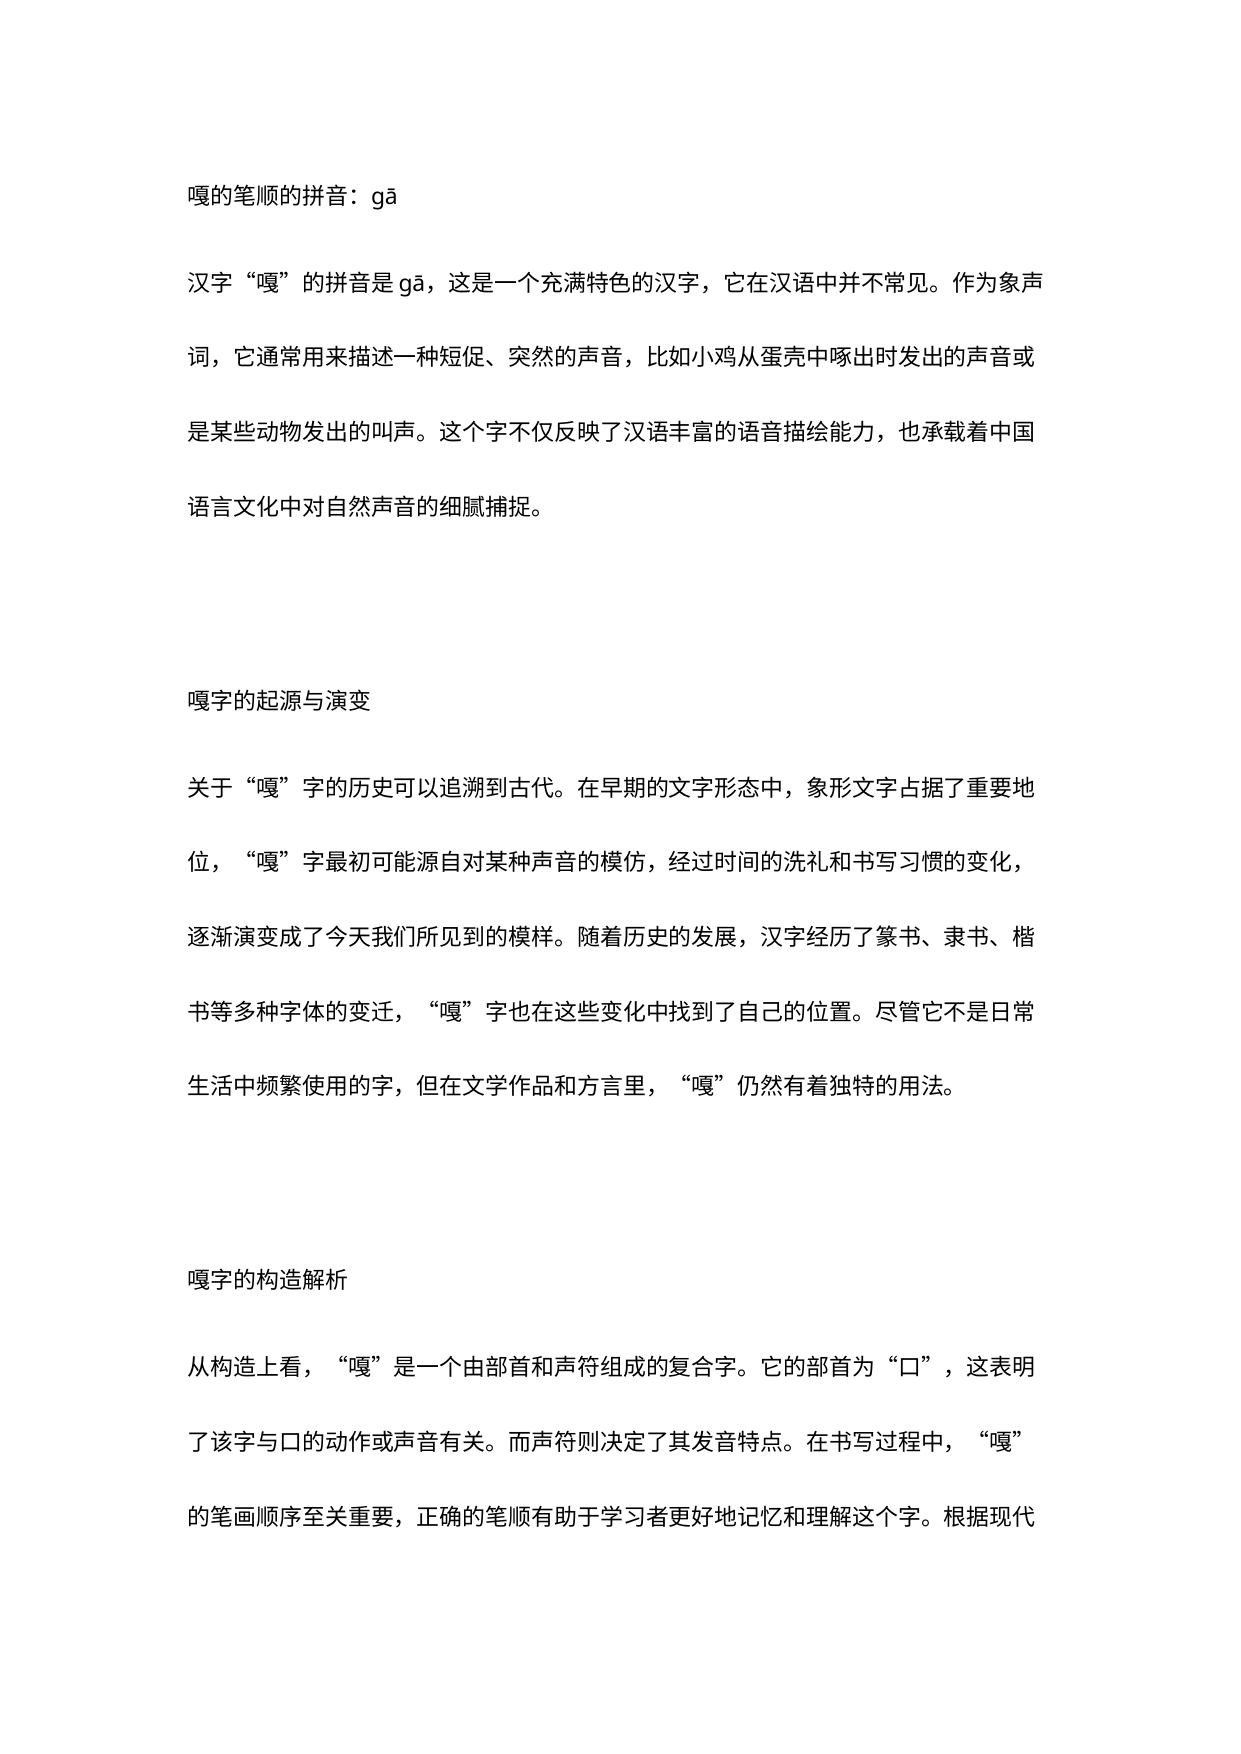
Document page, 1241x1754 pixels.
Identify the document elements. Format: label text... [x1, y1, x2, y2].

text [187, 1333, 1053, 1547]
text 嘎字的构造解析 [187, 1247, 1053, 1312]
text 嘎的笔顺的拼音：gā [187, 162, 1053, 227]
text 汉字“嘎”的拼音是gā，这是一个充满特色的汉字，它在汉语中并不常见。作为象声词，它通常用来描述一种短促、突然的声音，比如小鸡从蛋壳中啄出时发出的声音或是某些动物发出的叫声。这个字不仅反映了汉语丰富的语音描绘能力，也承载着中国语言文化中对自然声音的细腻捕捉。 [187, 249, 1053, 538]
text 嘎字的起源与演变 [187, 667, 1053, 732]
text 关于“嘎”字的历史可以追溯到古代。在早期的文字形态中，象形文字占据了重要地位，“嘎”字最初可能源自对某种声音的模仿，经过时间的洗礼和书写习惯的变化，逐渐演变成了今天我们所见到的模样。随着历史的发展，汉字经历了篆书、隶书、楷书等多种字体的变迁，“嘎”字也在这些变化中找到了自己的位置。尽管它不是日常生活中频繁使用的字，但在文学作品和方言里，“嘎”仍然有着独特的用法。 [187, 753, 1053, 1117]
